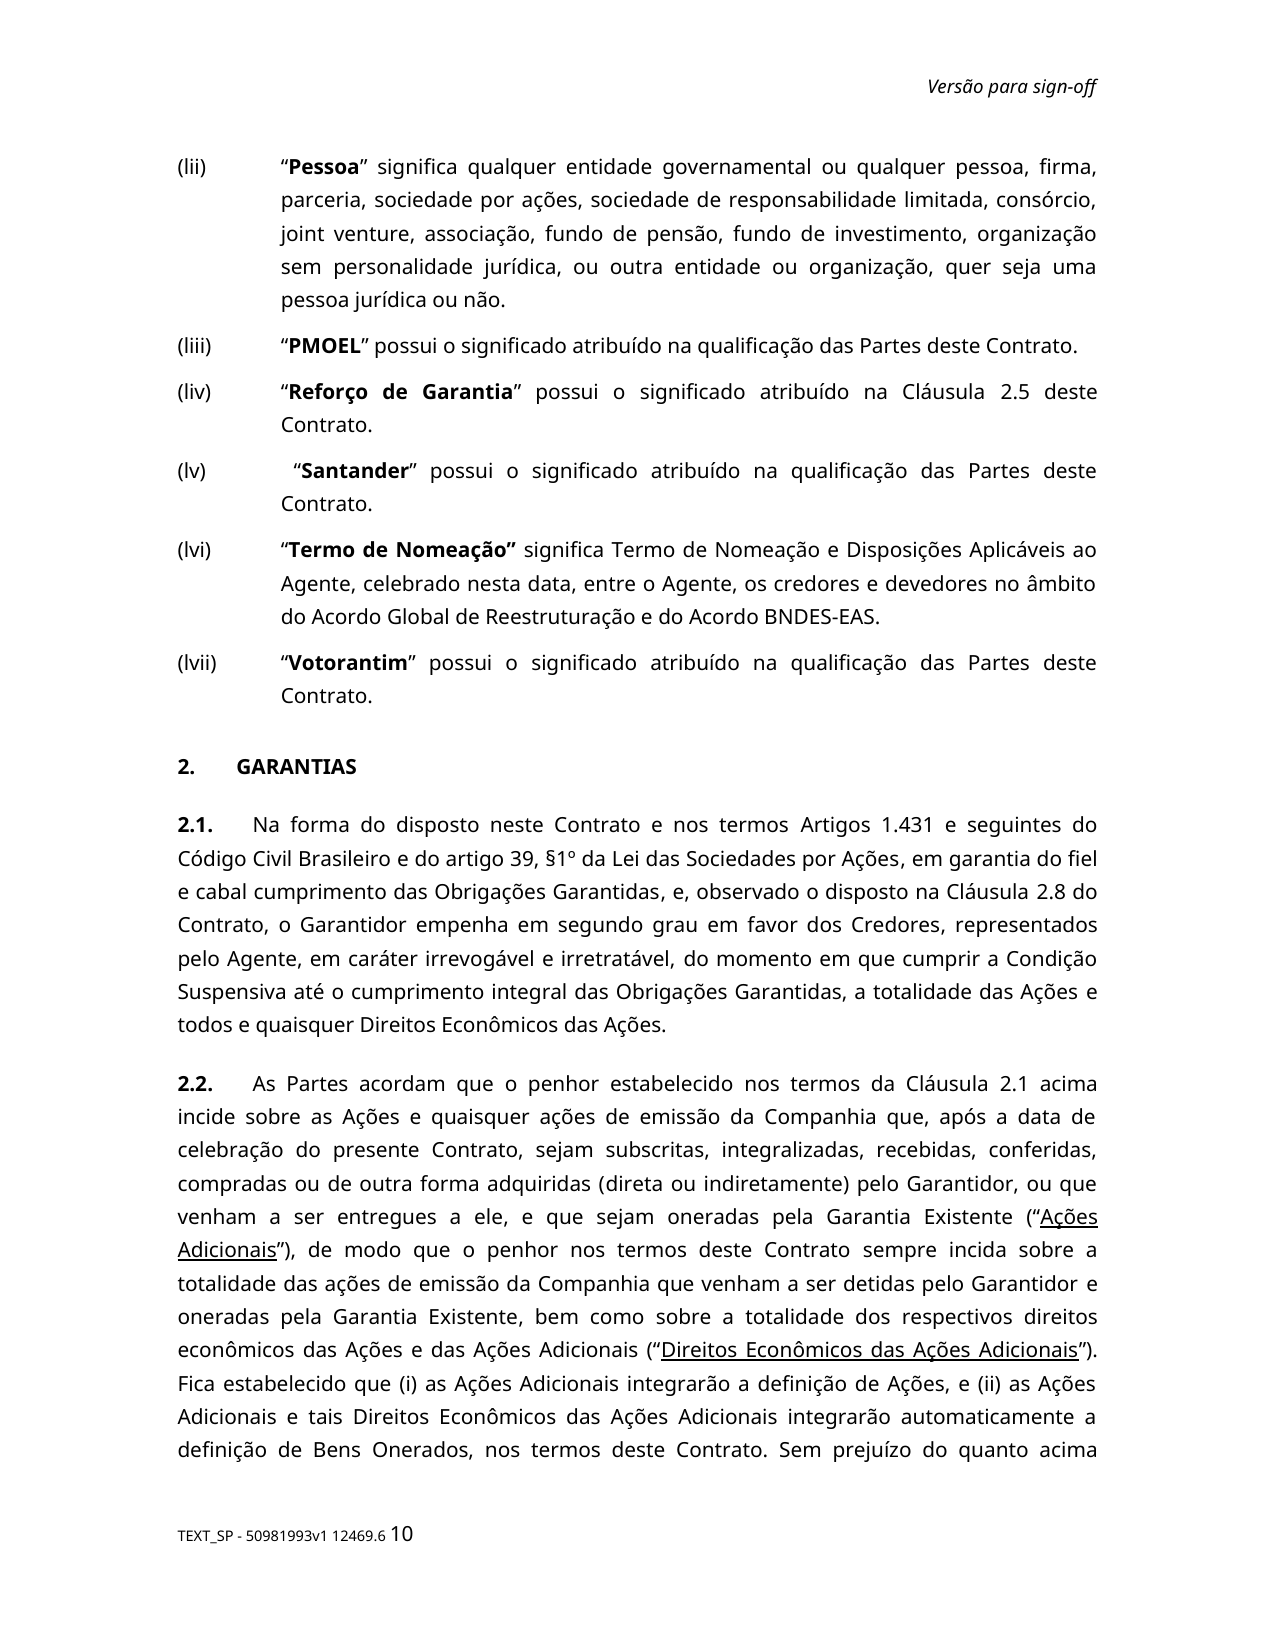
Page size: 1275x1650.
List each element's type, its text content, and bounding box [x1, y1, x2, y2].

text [177, 1064, 1098, 1464]
text “Santander” possui o significado atribuído na qualificação das Partes deste Contrato. [177, 452, 1098, 518]
text “Reforço de Garantia” possui o significado atribuído na Cláusula 2.5 deste Contrato. [177, 373, 1098, 439]
text “Termo de Nomeação” significa Termo de Nomeação e Disposições Aplicáveis ao Agente, celebrado nesta data, entre o Agente, os credores e devedores no âmbito do Acordo Global de Reestruturação e do Acordo BNDES-EAS. [177, 531, 1098, 631]
text “Votorantim” possui o significado atribuído na qualificação das Partes deste Contrato. [177, 643, 1098, 710]
subtitle GARANTIAS [177, 748, 1098, 781]
text “Pessoa” significa qualquer entidade governamental ou qualquer pessoa, firma, parceria, sociedade por ações, sociedade de responsabilidade limitada, consórcio, joint venture, associação, fundo de pensão, fundo de investimento, organização sem personalidade jurídica, ou outra entidade ou organização, quer seja uma pessoa jurídica ou não. [177, 148, 1098, 314]
text Na forma do disposto neste Contrato e nos termos Artigos 1.431 e seguintes do Código Civil Brasileiro e do artigo 39, §1º da Lei das Sociedades por Ações, em garantia do fiel e cabal cumprimento das Obrigações Garantidas, e, observado o disposto na Cláusula 2.8 do Contrato, o Garantidor empenha em segundo grau em favor dos Credores, representados pelo Agente, em caráter irrevogável e irretratável, do momento em que cumprir a Condição Suspensiva até o cumprimento integral das Obrigações Garantidas, a totalidade das Ações e todos e quaisquer Direitos Econômicos das Ações. [177, 806, 1098, 1039]
text “PMOEL” possui o significado atribuído na qualificação das Partes deste Contrato. [177, 327, 1098, 360]
